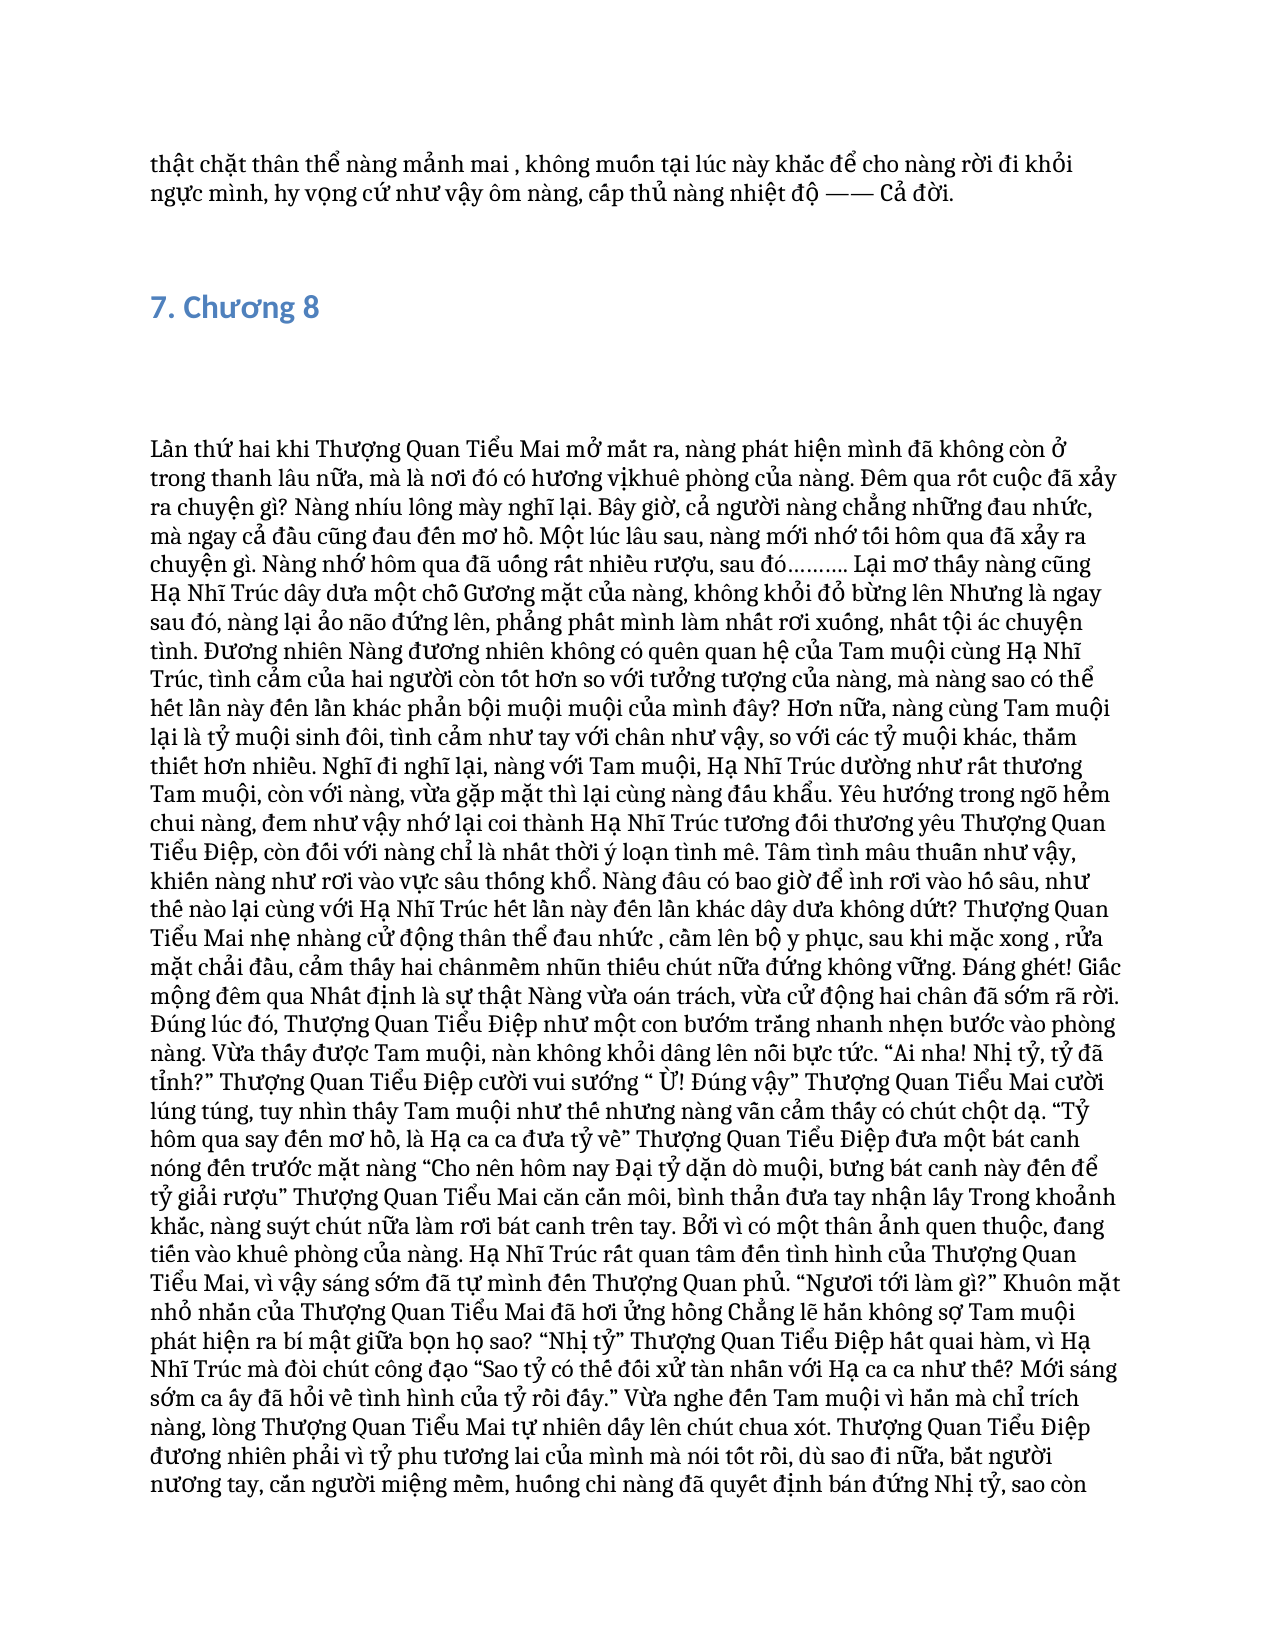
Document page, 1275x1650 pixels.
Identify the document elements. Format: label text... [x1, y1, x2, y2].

subtitle 7. Chương 8 [150, 286, 1125, 327]
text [150, 435, 1125, 1499]
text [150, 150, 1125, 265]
